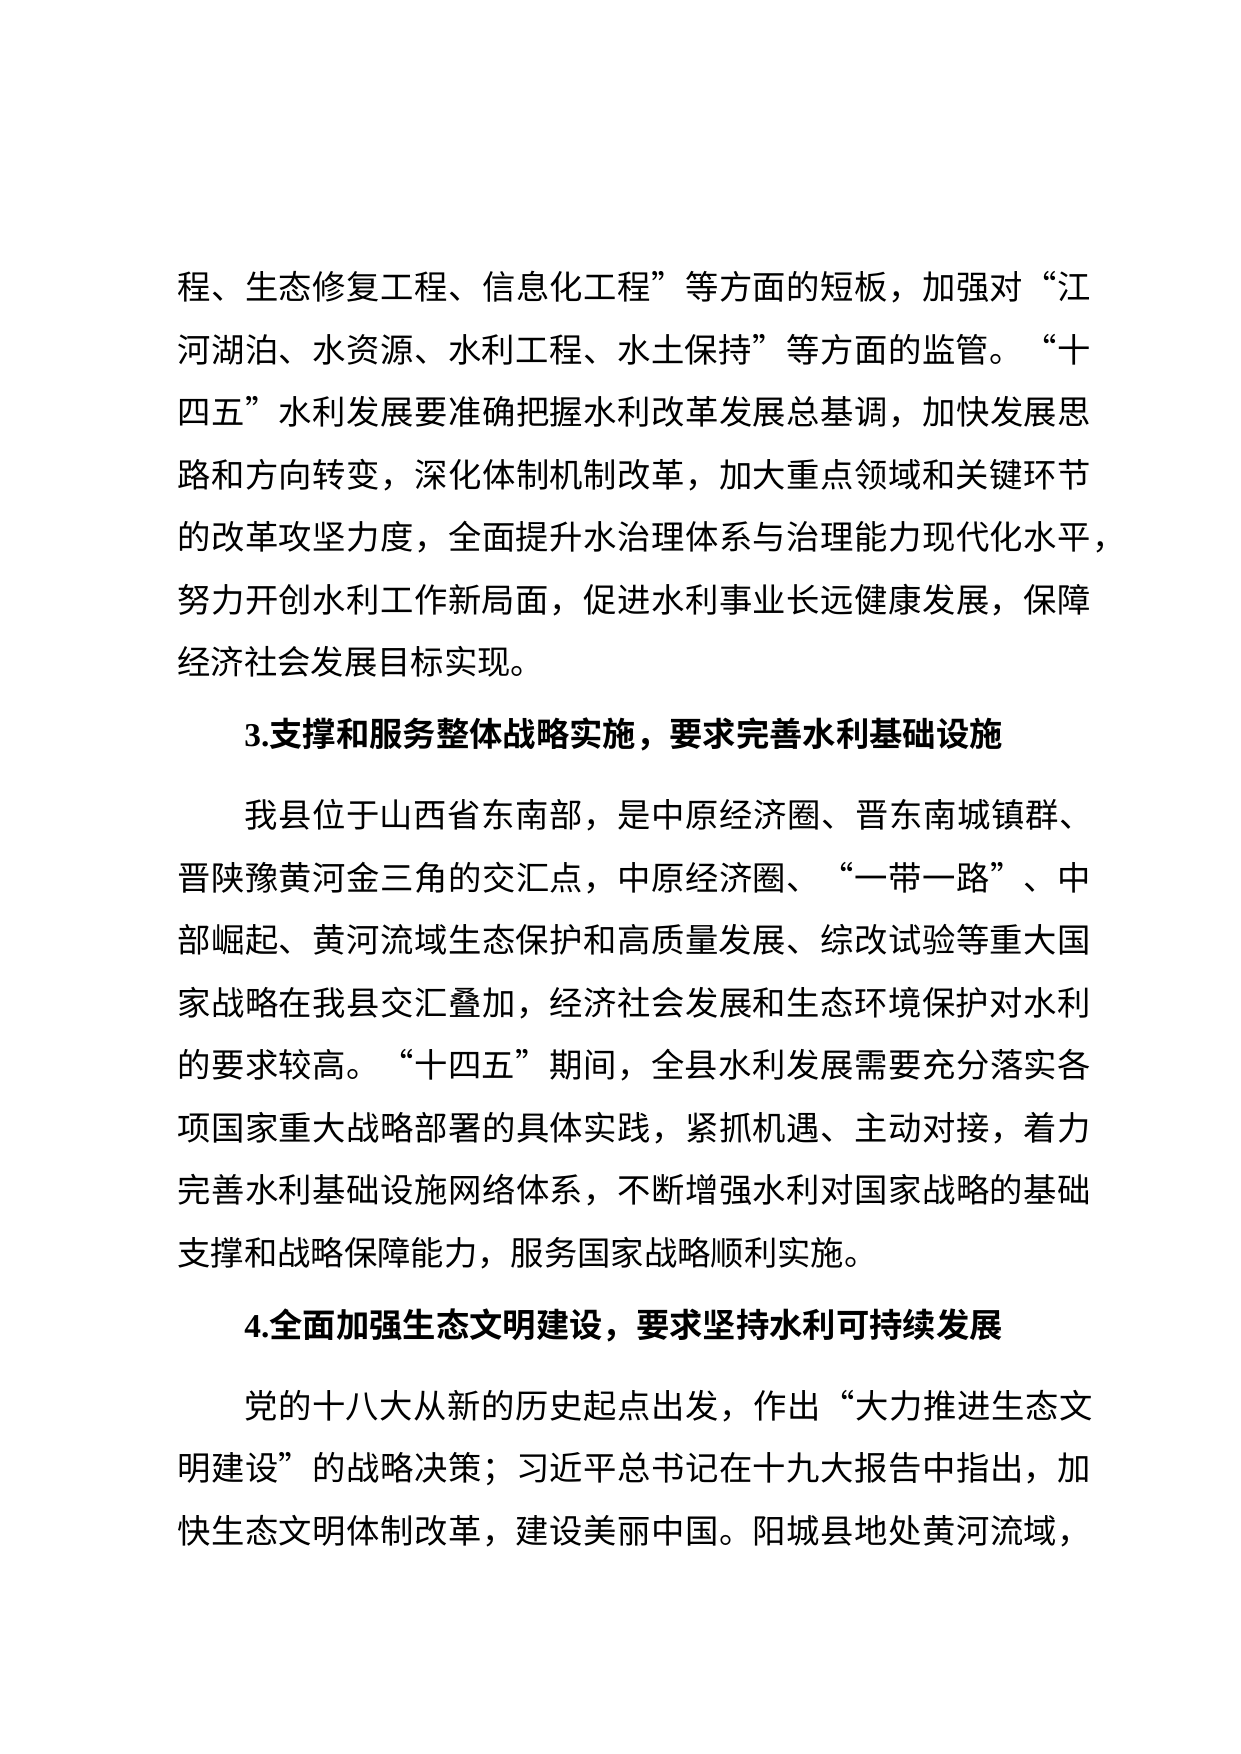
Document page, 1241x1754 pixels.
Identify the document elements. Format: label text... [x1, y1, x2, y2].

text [177, 1368, 1092, 1556]
subtitle 4.全面加强生态文明建设，要求坚持水利可持续发展 [177, 1278, 1092, 1368]
text 我县位于山西省东南部，是中原经济圈、晋东南城镇群、晋陕豫黄河金三角的交汇点，中原经济圈、“一带一路”、中部崛起、黄河流域生态保护和高质量发展、综改试验等重大国家战略在我县交汇叠加，经济社会发展和生态环境保护对水利的要求较高。“十四五”期间，全县水利发展需要充分落实各项国家重大战略部署的具体实践，紧抓机遇、主动对接，着力完善水利基础设施网络体系，不断增强水利对国家战略的基础支撑和战略保障能力，服务国家战略顺利实施。 [177, 778, 1092, 1278]
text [177, 249, 1092, 687]
subtitle 3.支撑和服务整体战略实施，要求完善水利基础设施 [177, 687, 1092, 778]
